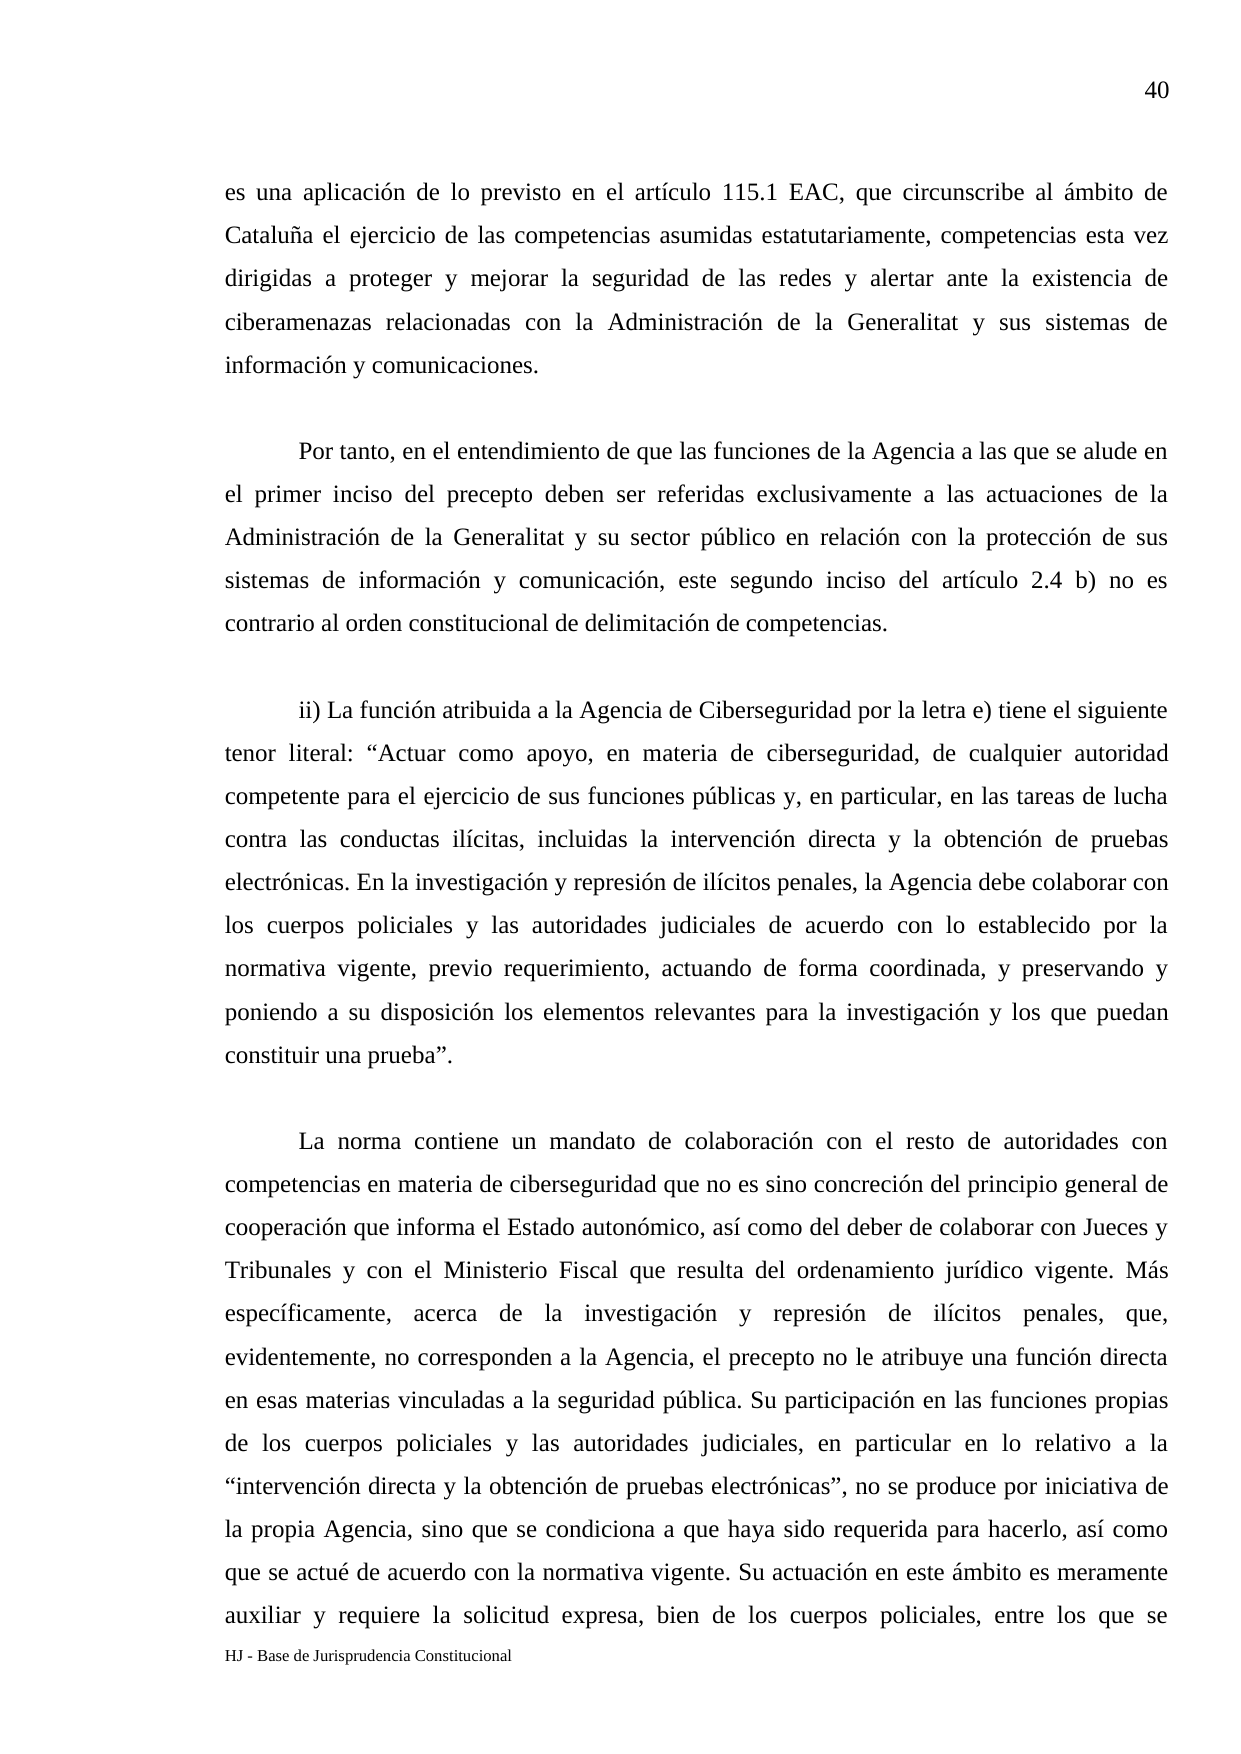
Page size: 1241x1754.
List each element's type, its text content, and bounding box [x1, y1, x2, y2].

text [224, 177, 1169, 378]
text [224, 1126, 1169, 1629]
text ii) La función atribuida a la Agencia de Ciberseguridad por la letra e) tiene el siguiente tenor literal: “Actuar como apoyo, en materia de ciberseguridad, de cualquier autoridad competente para el ejercicio de sus funciones públicas y, en particular, en las tareas de lucha contra las conductas ilícitas, incluidas la intervención directa y la obtención de pruebas electrónicas. En la investigación y represión de ilícitos penales, la Agencia debe colaborar con los cuerpos policiales y las autoridades judiciales de acuerdo con lo establecido por la normativa vigente, previo requerimiento, actuando de forma coordinada, y preservando y poniendo a su disposición los elementos relevantes para la investigación y los que puedan constituir una prueba”. [224, 695, 1169, 1068]
text Por tanto, en el entendimiento de que las funciones de la Agencia a las que se alude en el primer inciso del precepto deben ser referidas exclusivamente a las actuaciones de la Administración de la Generalitat y su sector público en relación con la protección de sus sistemas de información y comunicación, este segundo inciso del artículo 2.4 b) no es contrario al orden constitucional de delimitación de competencias. [224, 436, 1169, 637]
